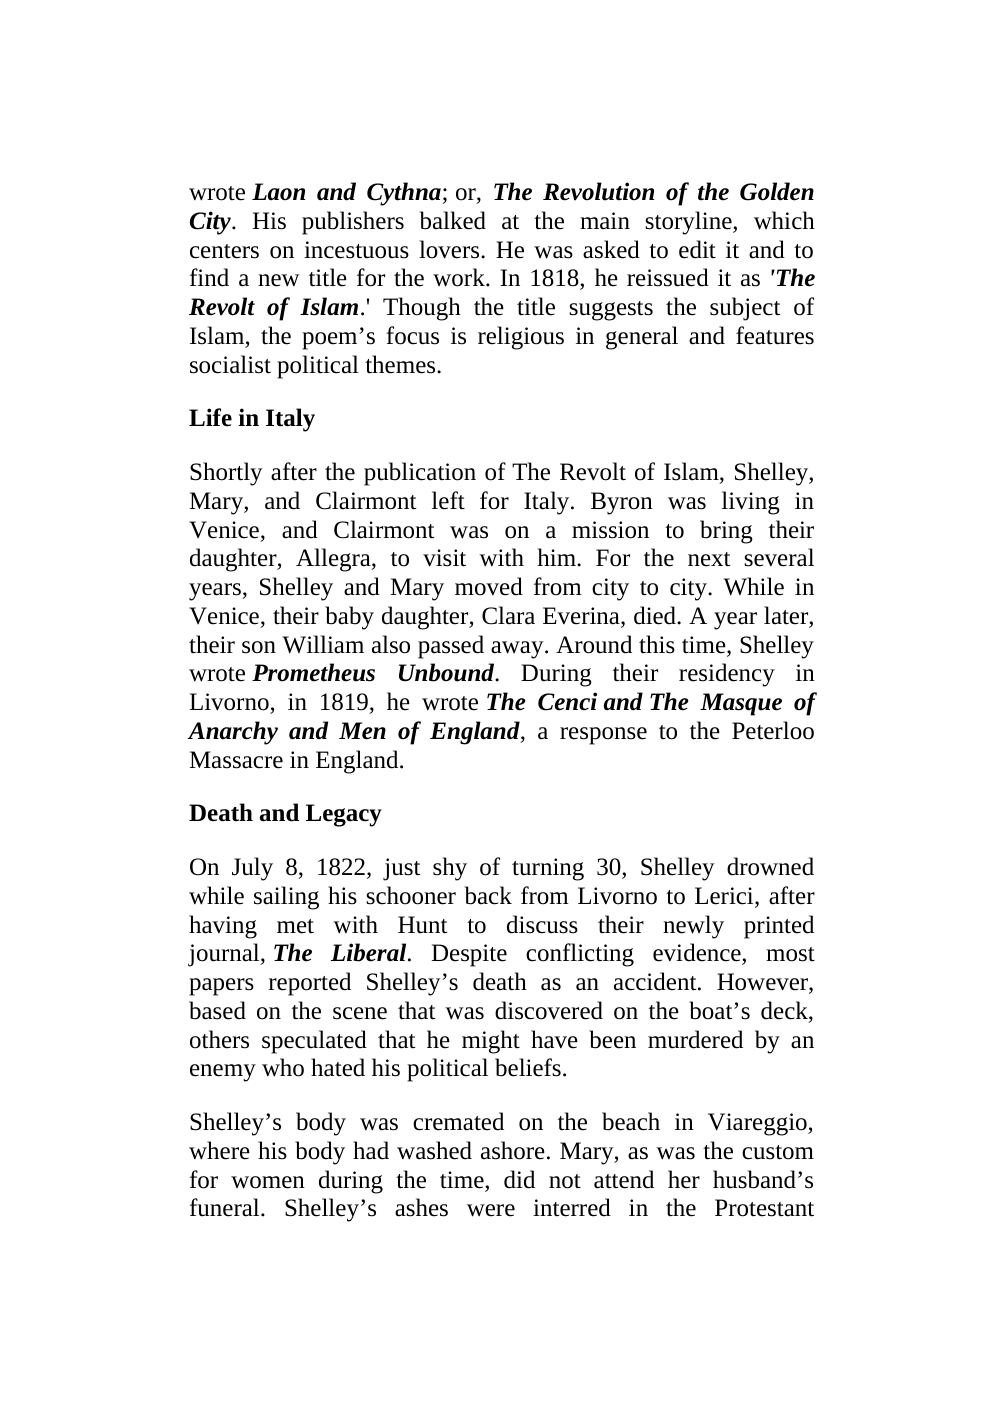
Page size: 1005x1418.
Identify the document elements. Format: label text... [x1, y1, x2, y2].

text Death and Legacy [189, 798, 815, 827]
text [189, 1107, 815, 1222]
text Shortly after the publication of The Revolt of Islam, Shelley, Mary, and Clairmont left for Italy. Byron was living in Venice, and Clairmont was on a mission to bring their daughter, Allegra, to visit with him. For the next several years, Shelley and Mary moved from city to city. While in Venice, their baby daughter, Clara Everina, died. A year later, their son William also passed away. Around this time, Shelley wrote Prometheus Unbound. During their residency in Livorno, in 1819, he wrote The Cenci and The Masque of Anarchy and Men of England, a response to the Peterloo Massacre in England. [189, 457, 815, 773]
text Life in Italy [189, 403, 815, 432]
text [189, 177, 815, 378]
text On July 8, 1822, just shy of turning 30, Shelley drowned while sailing his schooner back from Livorno to Lerici, after having met with Hunt to discuss their newly printed journal, The Liberal. Despite conflicting evidence, most papers reported Shelley’s death as an accident. However, based on the scene that was discovered on the boat’s deck, others speculated that he might have been murdered by an enemy who hated his political beliefs. [189, 852, 815, 1082]
